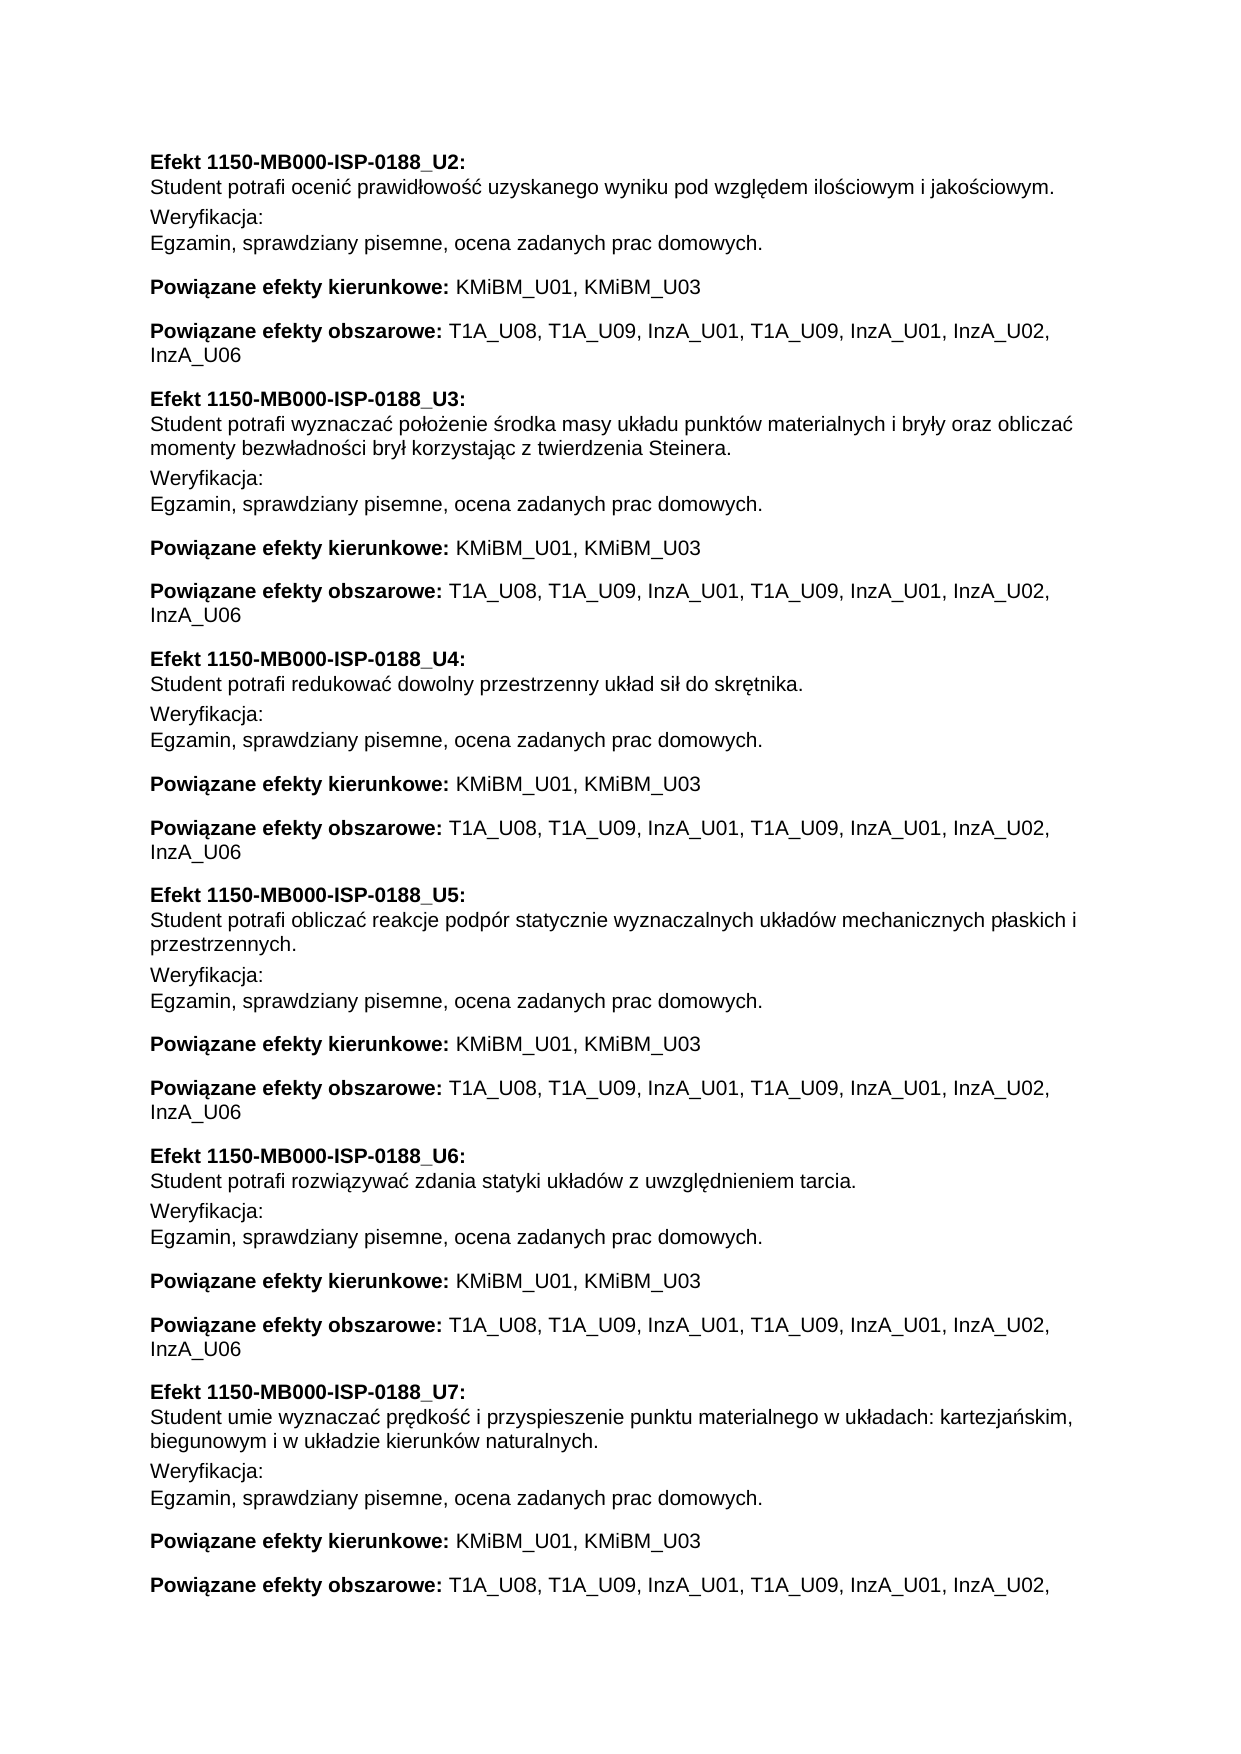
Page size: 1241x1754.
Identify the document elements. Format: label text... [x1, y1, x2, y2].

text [150, 231, 1090, 255]
text Powiązane efekty kierunkowe: KMiBM_U01, KMiBM_U03 [150, 1032, 1090, 1056]
text Weryfikacja: [150, 205, 1090, 229]
text Student potrafi obliczać reakcje podpór statycznie wyznaczalnych układów mechanicznych płaskich i przestrzennych. [150, 908, 1090, 956]
text Efekt 1150-MB000-ISP-0188_U3: [150, 386, 1090, 410]
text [150, 1573, 1090, 1597]
text Powiązane efekty kierunkowe: KMiBM_U01, KMiBM_U03 [150, 772, 1090, 796]
text Efekt 1150-MB000-ISP-0188_U4: [150, 647, 1090, 671]
text Weryfikacja: [150, 702, 1090, 726]
text Powiązane efekty kierunkowe: KMiBM_U01, KMiBM_U03 [150, 1529, 1090, 1553]
text Efekt 1150-MB000-ISP-0188_U6: [150, 1144, 1090, 1168]
text Student potrafi rozwiązywać zdania statyki układów z uwzględnieniem tarcia. [150, 1169, 1090, 1193]
text Student potrafi wyznaczać położenie środka masy układu punktów materialnych i bryły oraz obliczać momenty bezwładności brył korzystając z twierdzenia Steinera. [150, 411, 1090, 459]
text Efekt 1150-MB000-ISP-0188_U2: [150, 150, 1090, 174]
text Weryfikacja: [150, 1199, 1090, 1223]
text Egzamin, sprawdziany pisemne, ocena zadanych prac domowych. [150, 728, 1090, 752]
text Egzamin, sprawdziany pisemne, ocena zadanych prac domowych. [150, 1485, 1090, 1509]
text Egzamin, sprawdziany pisemne, ocena zadanych prac domowych. [150, 988, 1090, 1012]
text Student umie wyznaczać prędkość i przyspieszenie punktu materialnego w układach: kartezjańskim, biegunowym i w układzie kierunków naturalnych. [150, 1405, 1090, 1453]
text Powiązane efekty kierunkowe: KMiBM_U01, KMiBM_U03 [150, 535, 1090, 559]
text Student potrafi redukować dowolny przestrzenny układ sił do skrętnika. [150, 672, 1090, 696]
text Egzamin, sprawdziany pisemne, ocena zadanych prac domowych. [150, 492, 1090, 516]
text Student potrafi ocenić prawidłowość uzyskanego wyniku pod względem ilościowym i jakościowym. [150, 175, 1090, 199]
text Powiązane efekty kierunkowe: KMiBM_U01, KMiBM_U03 [150, 1269, 1090, 1293]
text Powiązane efekty obszarowe: T1A_U08, T1A_U09, InzA_U01, T1A_U09, InzA_U01, InzA_U02, InzA_U06 [150, 1076, 1090, 1124]
text Powiązane efekty obszarowe: T1A_U08, T1A_U09, InzA_U01, T1A_U09, InzA_U01, InzA_U02, InzA_U06 [150, 319, 1090, 367]
text Weryfikacja: [150, 1459, 1090, 1483]
text Weryfikacja: [150, 466, 1090, 489]
text Powiązane efekty kierunkowe: KMiBM_U01, KMiBM_U03 [150, 275, 1090, 299]
text Efekt 1150-MB000-ISP-0188_U7: [150, 1380, 1090, 1404]
text Powiązane efekty obszarowe: T1A_U08, T1A_U09, InzA_U01, T1A_U09, InzA_U01, InzA_U02, InzA_U06 [150, 816, 1090, 863]
text Powiązane efekty obszarowe: T1A_U08, T1A_U09, InzA_U01, T1A_U09, InzA_U01, InzA_U02, InzA_U06 [150, 579, 1090, 627]
text Weryfikacja: [150, 962, 1090, 986]
text Powiązane efekty obszarowe: T1A_U08, T1A_U09, InzA_U01, T1A_U09, InzA_U01, InzA_U02, InzA_U06 [150, 1312, 1090, 1360]
text Egzamin, sprawdziany pisemne, ocena zadanych prac domowych. [150, 1225, 1090, 1249]
text Efekt 1150-MB000-ISP-0188_U5: [150, 883, 1090, 907]
